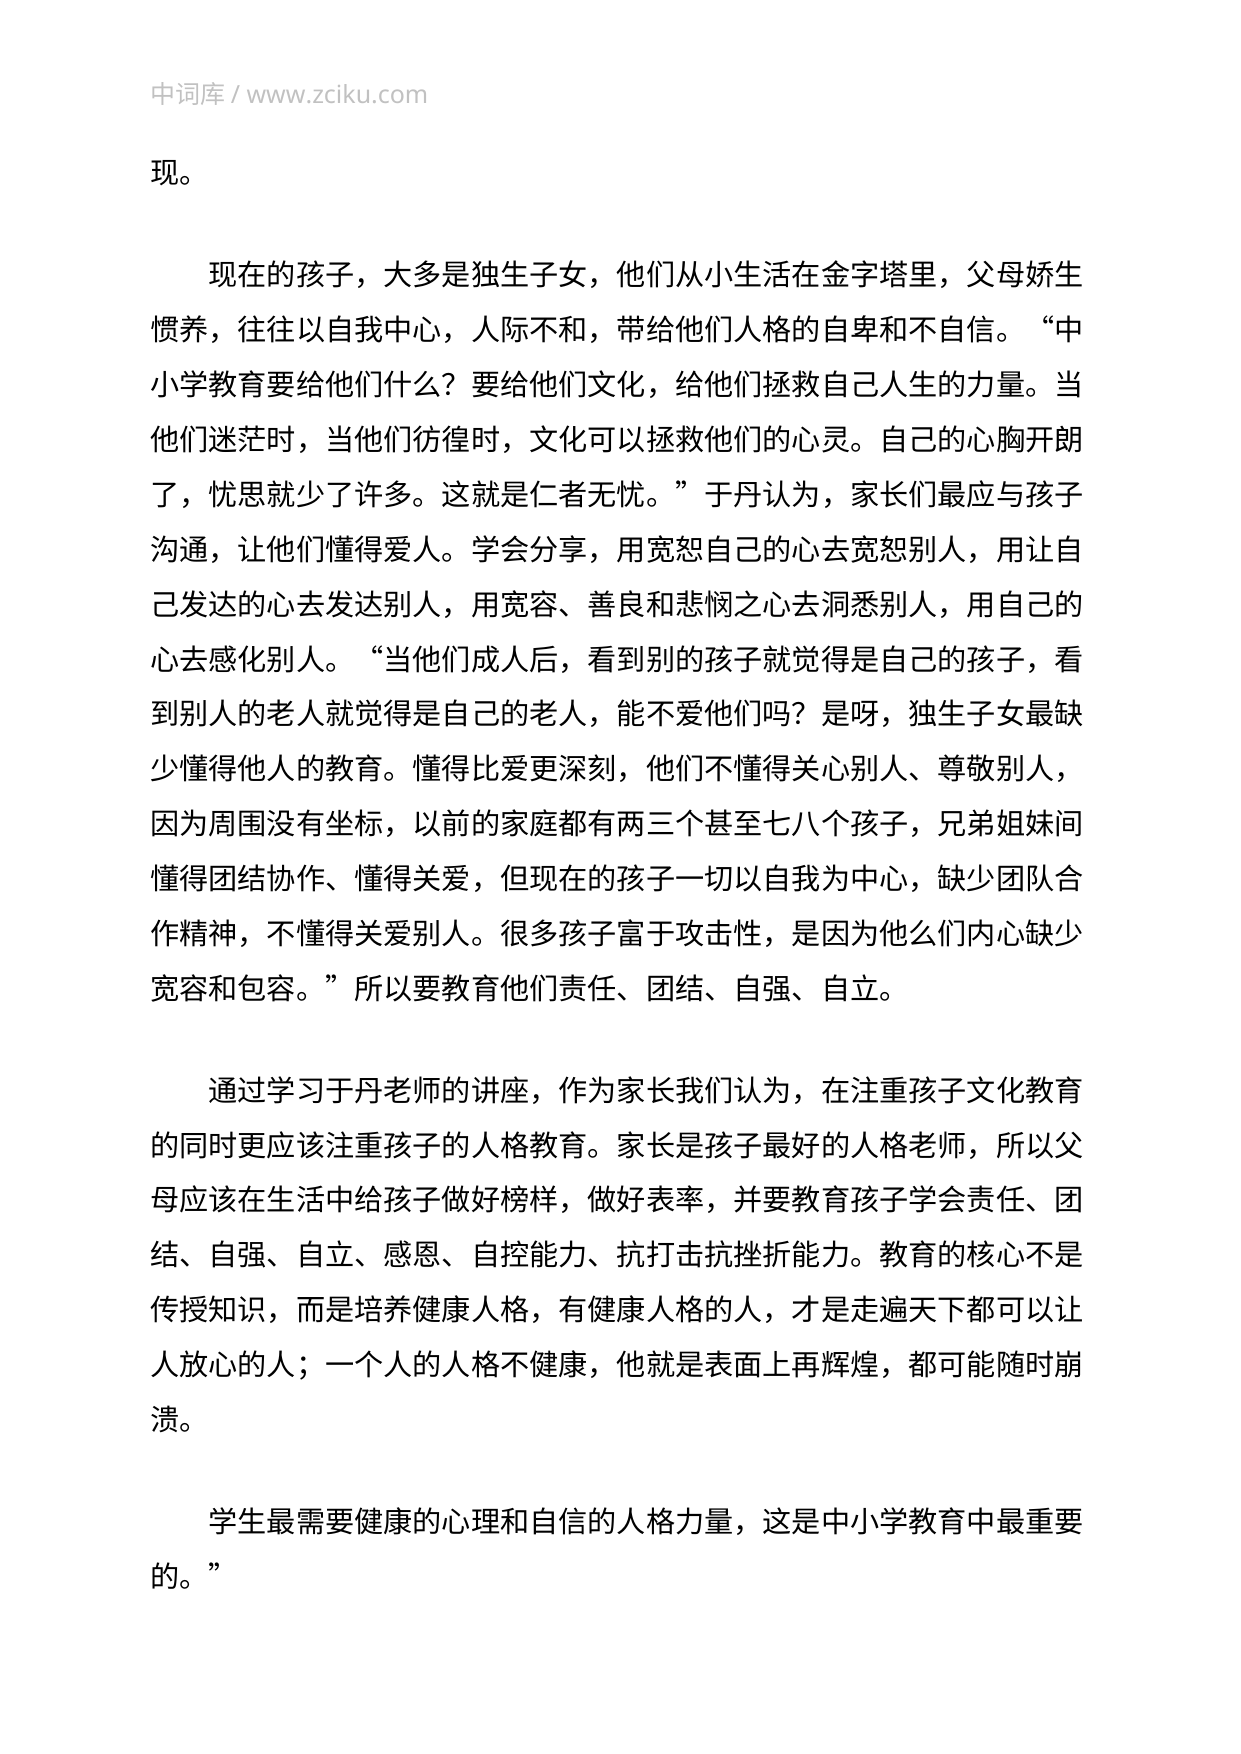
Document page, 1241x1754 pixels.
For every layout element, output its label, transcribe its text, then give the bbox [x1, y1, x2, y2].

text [150, 150, 1090, 192]
text 现在的孩子，大多是独生子女，他们从小生活在金字塔里，父母娇生惯养，往往以自我中心，人际不和，带给他们人格的自卑和不自信。“中小学教育要给他们什么？要给他们文化，给他们拯救自己人生的力量。当他们迷茫时，当他们彷徨时，文化可以拯救他们的心灵。自己的心胸开朗了，忧思就少了许多。这就是仁者无忧。”于丹认为，家长们最应与孩子沟通，让他们懂得爱人。学会分享，用宽恕自己的心去宽恕别人，用让自己发达的心去发达别人，用宽容、善良和悲悯之心去洞悉别人，用自己的心去感化别人。“当他们成人后，看到别的孩子就觉得是自己的孩子，看到别人的老人就觉得是自己的老人，能不爱他们吗？是呀，独生子女最缺少懂得他人的教育。懂得比爱更深刻，他们不懂得关心别人、尊敬别人，因为周围没有坐标，以前的家庭都有两三个甚至七八个孩子，兄弟姐妹间懂得团结协作、懂得关爱，但现在的孩子一切以自我为中心，缺少团队合作精神，不懂得关爱别人。很多孩子富于攻击性，是因为他么们内心缺少宽容和包容。”所以要教育他们责任、团结、自强、自立。 [150, 252, 1090, 1008]
text 学生最需要健康的心理和自信的人格力量，这是中小学教育中最重要的。” [150, 1498, 1090, 1596]
text 通过学习于丹老师的讲座，作为家长我们认为，在注重孩子文化教育的同时更应该注重孩子的人格教育。家长是孩子最好的人格老师，所以父母应该在生活中给孩子做好榜样，做好表率，并要教育孩子学会责任、团结、自强、自立、感恩、自控能力、抗打击抗挫折能力。教育的核心不是传授知识，而是培养健康人格，有健康人格的人，才是走遍天下都可以让人放心的人；一个人的人格不健康，他就是表面上再辉煌，都可能随时崩溃。 [150, 1067, 1090, 1439]
